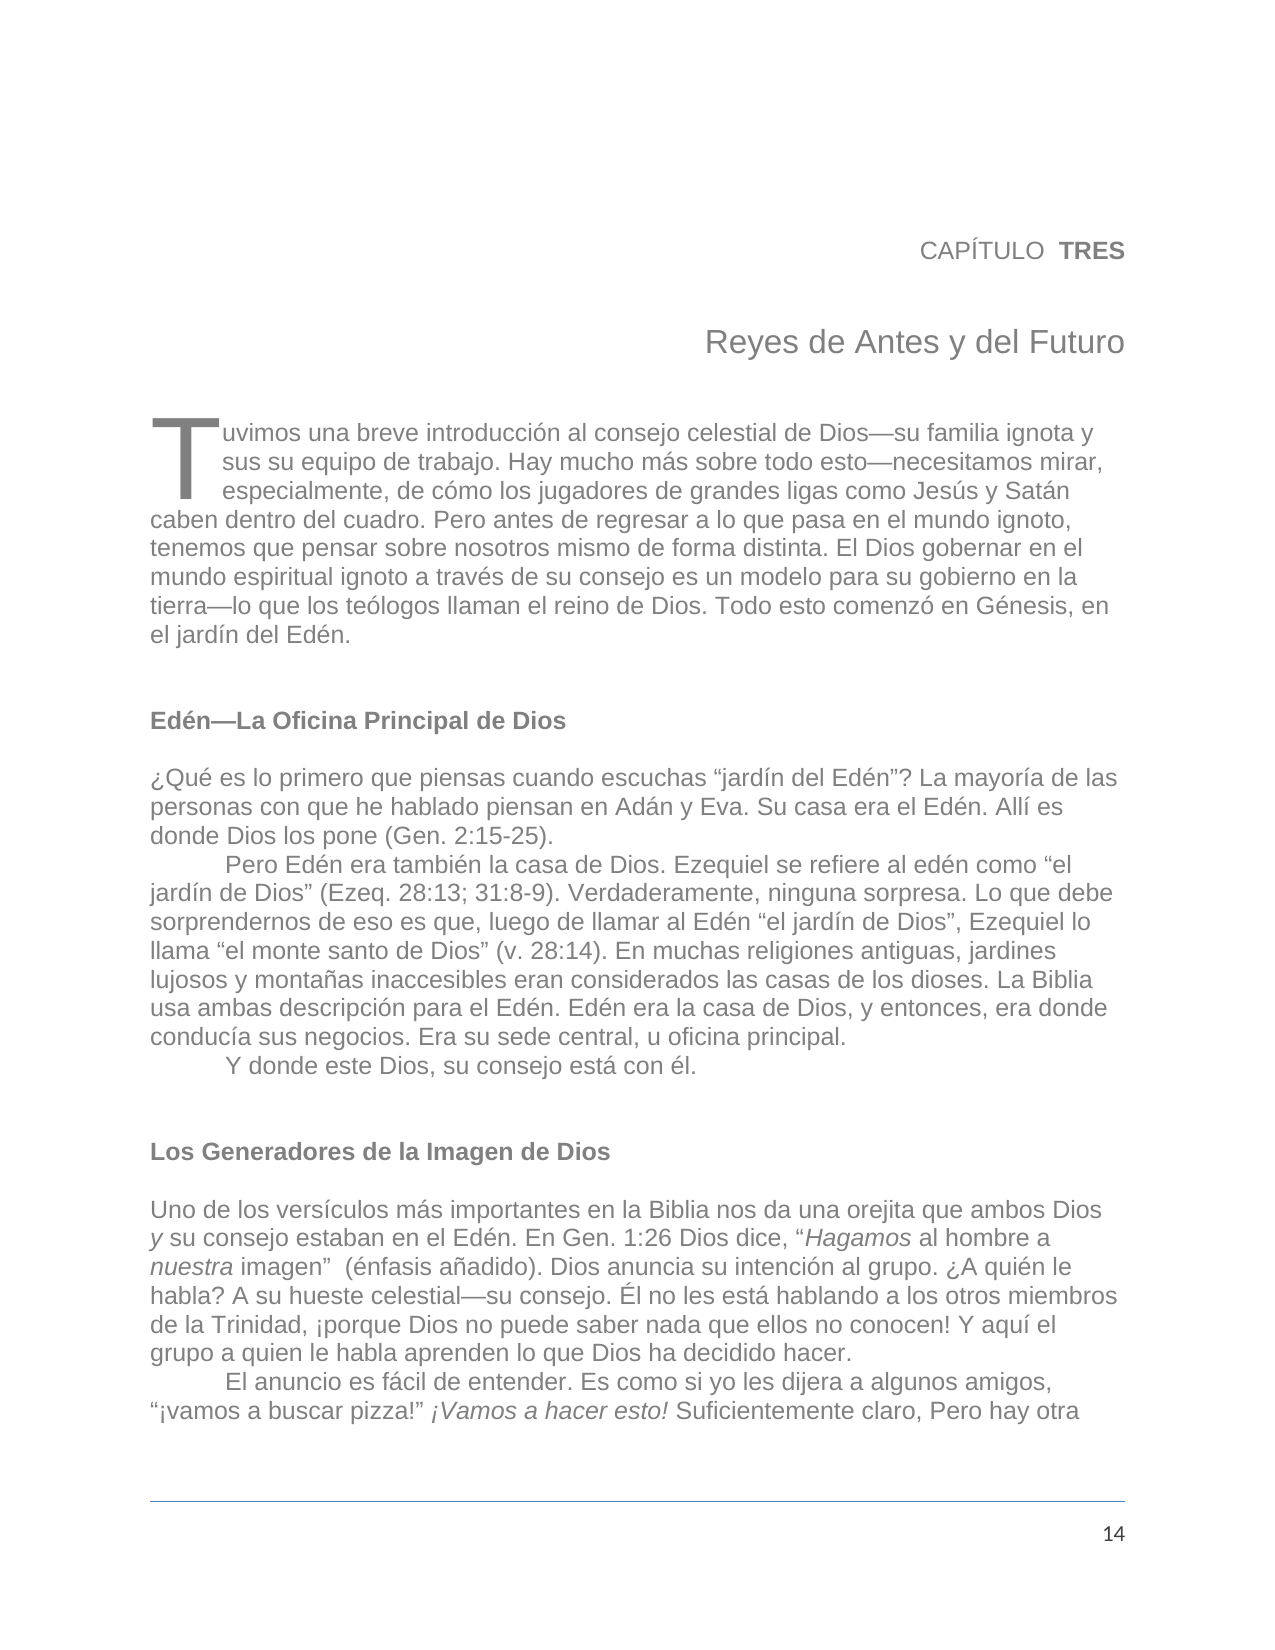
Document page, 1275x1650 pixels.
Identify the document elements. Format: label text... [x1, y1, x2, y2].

text Uno de los versículos más importantes en la Biblia nos da una orejita que ambos Dios y su consejo estaban en el Edén. En Gen. 1:26 Dios dice, “Hagamos al hombre a nuestra imagen” (énfasis añadido). Dios anuncia su intención al grupo. ¿A quién le habla? A su hueste celestial—su consejo. Él no les está hablando a los otros miembros de la Trinidad, ¡porque Dios no puede saber nada que ellos no conocen! Y aquí el grupo a quien le habla aprenden lo que Dios ha decidido hacer. [150, 1195, 1125, 1367]
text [150, 1367, 1125, 1425]
text Reyes de Antes y del Futuro [150, 322, 1125, 361]
text ¿Qué es lo primero que piensas cuando escuchas “jardín del Edén”? La mayoría de las personas con que he hablado piensan en Adán y Eva. Su casa era el Edén. Allí es donde Dios los pone (Gen. 2:15-25). [150, 763, 1125, 850]
text Los Generadores de la Imagen de Dios [150, 1137, 1125, 1166]
text CAPÍTULO TRES [150, 236, 1125, 265]
text Pero Edén era también la casa de Dios. Ezequiel se refiere al edén como “el jardín de Dios” (Ezeq. 28:13; 31:8-9). Verdaderamente, ninguna sorpresa. Lo que debe sorprendernos de eso es que, luego de llamar al Edén “el jardín de Dios”, Ezequiel lo llama “el monte santo de Dios” (v. 28:14). En muchas religiones antiguas, jardines lujosos y montañas inaccesibles eran considerados las casas de los dioses. La Biblia usa ambas descripción para el Edén. Edén era la casa de Dios, y entonces, era donde conducía sus negocios. Era su sede central, u oficina principal. [150, 850, 1125, 1051]
text uvimos una breve introducción al consejo celestial de Dios—su familia ignota y sus su equipo de trabajo. Hay mucho más sobre todo esto—necesitamos mirar, especialmente, de cómo los jugadores de grandes ligas como Jesús y Satán caben dentro del cuadro. Pero antes de regresar a lo que pasa en el mundo ignoto, tenemos que pensar sobre nosotros mismo de forma distinta. El Dios gobernar en el mundo espiritual ignoto a través de su consejo es un modelo para su gobierno en la tierra—lo que los teólogos llaman el reino de Dios. Todo esto comenzó en Génesis, en el jardín del Edén. [150, 418, 1125, 648]
text Y donde este Dios, su consejo está con él. [150, 1051, 1125, 1080]
text Edén—La Oficina Principal de Dios [150, 706, 1125, 735]
